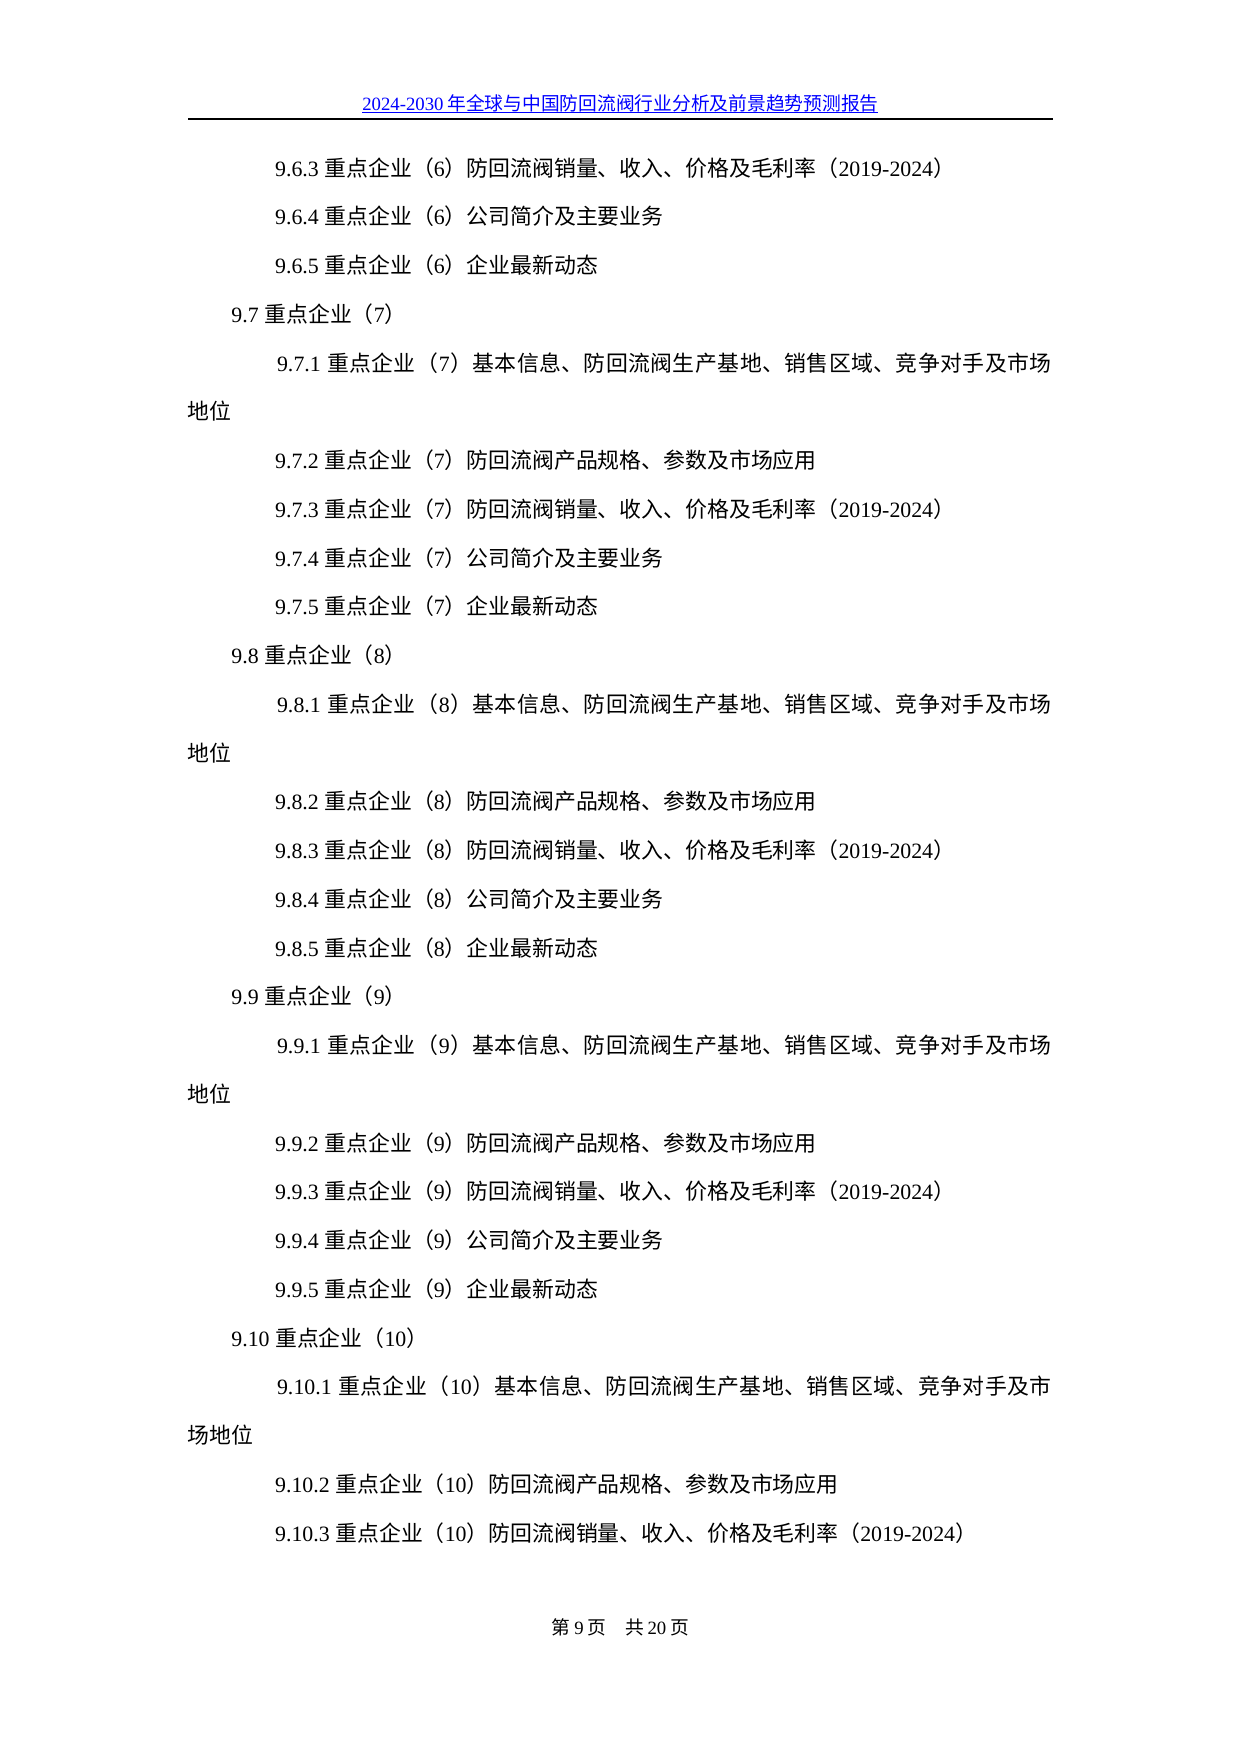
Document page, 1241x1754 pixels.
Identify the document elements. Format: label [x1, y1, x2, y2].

text [187, 150, 1053, 1548]
